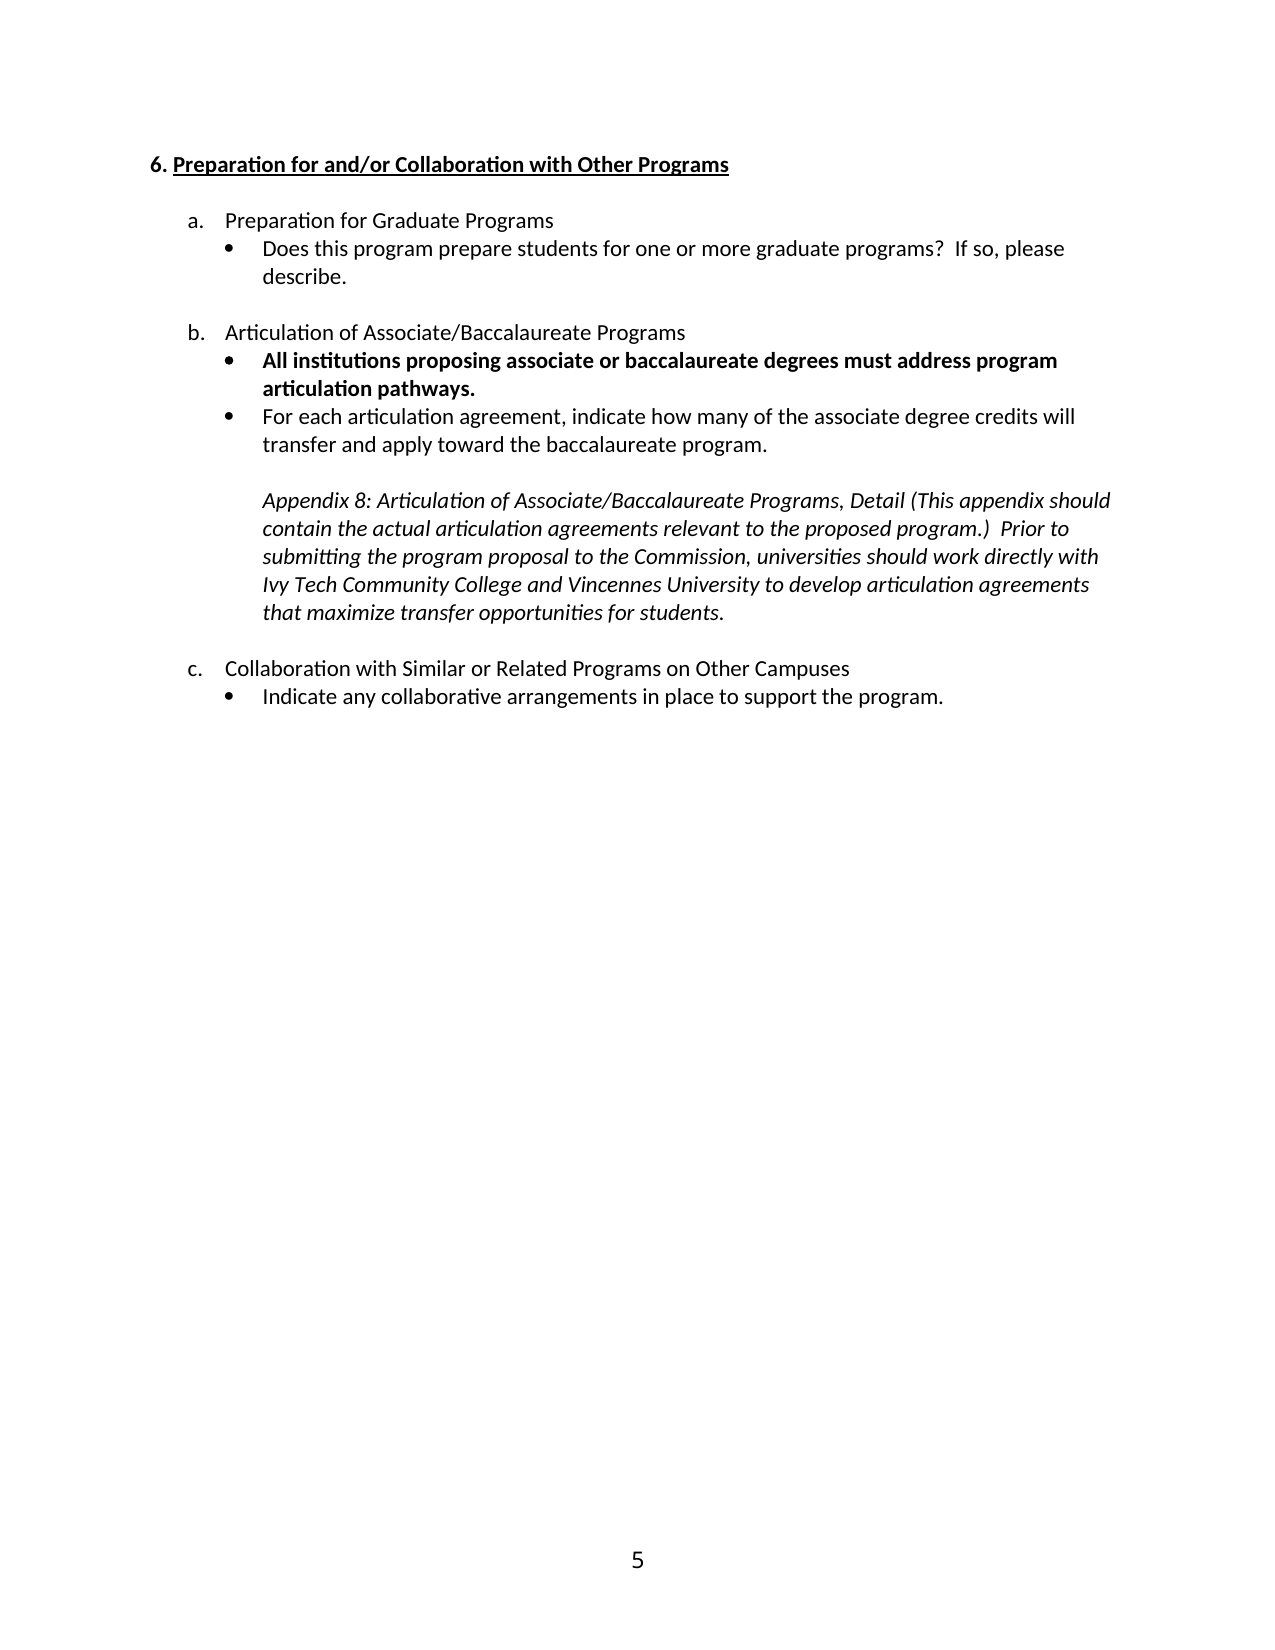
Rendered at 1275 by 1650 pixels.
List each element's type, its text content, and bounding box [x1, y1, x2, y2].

text 6. Preparation for and/or Collaboration with Other Programs [150, 150, 1125, 178]
list Indicate any collaborative arrangements in place to support the program. [225, 682, 1125, 710]
list Does this program prepare students for one or more graduate programs? If so, please describe. [225, 234, 1125, 290]
list Preparation for Graduate Programs [187, 206, 1125, 234]
list Collaboration with Similar or Related Programs on Other Campuses [187, 654, 1125, 682]
list For each articulation agreement, indicate how many of the associate degree credits will transfer and apply toward the baccalaureate program. [225, 402, 1125, 458]
list Articulation of Associate/Baccalaureate Programs [187, 318, 1125, 346]
text Appendix 8: Articulation of Associate/Baccalaureate Programs, Detail (This appendix should contain the actual articulation agreements relevant to the proposed program.) Prior to submitting the program proposal to the Commission, universities should work directly with Ivy Tech Community College and Vincennes University to develop articulation agreements that maximize transfer opportunities for students. [262, 486, 1125, 626]
list All institutions proposing associate or baccalaureate degrees must address program articulation pathways. [225, 346, 1125, 402]
